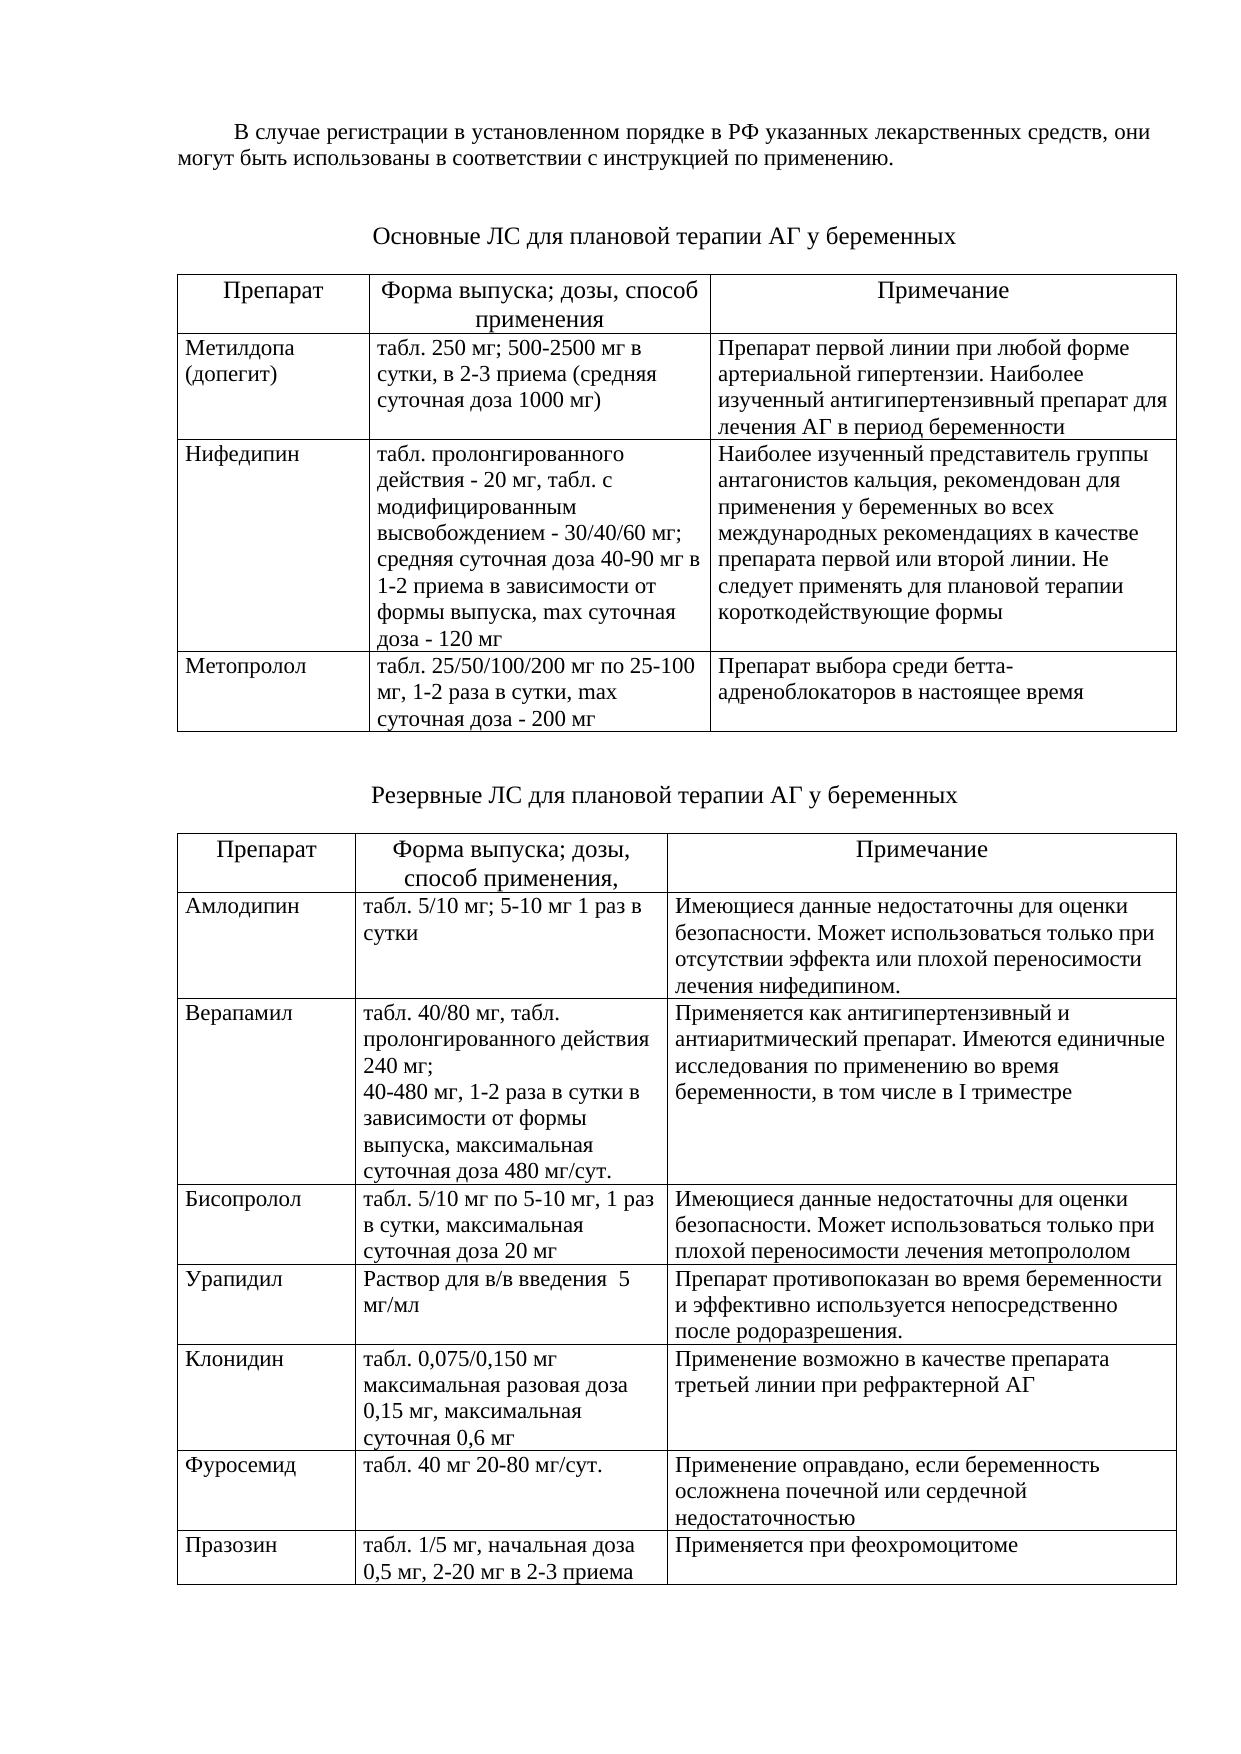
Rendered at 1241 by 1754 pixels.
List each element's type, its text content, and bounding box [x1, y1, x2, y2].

table_cell Метопролол [178, 652, 369, 731]
text Основные ЛС для плановой терапии АГ у беременных [177, 221, 1152, 250]
table_cell Верапамил [178, 999, 355, 1183]
table_cell табл. 5/10 мг; 5-10 мг 1 раз в сутки [356, 893, 667, 998]
table_cell табл. 40/80 мг, табл. пролонгированного действия 240 мг; 40-480 мг, 1-2 раза в сутки в зависимости от формы выпуска, максимальная суточная доза 480 мг/сут. [356, 999, 667, 1183]
table_cell табл. пролонгированного действия - 20 мг, табл. с модифицированным высвобождением - 30/40/60 мг; средняя суточная доза 40-90 мг в 1-2 приема в зависимости от формы выпуска, max суточная доза - 120 мг [370, 440, 710, 651]
table_header Препарат [178, 834, 355, 892]
table_header Примечание [711, 275, 1176, 333]
table_cell Имеющиеся данные недостаточны для оценки безопасности. Может использоваться только при плохой переносимости лечения метопрололом [668, 1185, 1176, 1264]
table_header Форма выпуска; дозы, способ применения [370, 275, 710, 333]
table_cell табл. 25/50/100/200 мг по 25-100 мг, 1-2 раза в сутки, max суточная доза - 200 мг [370, 652, 710, 731]
text Резервные ЛС для плановой терапии АГ у беременных [177, 780, 1152, 809]
table_cell Имеющиеся данные недостаточны для оценки безопасности. Может использоваться только при отсутствии эффекта или плохой переносимости лечения нифедипином. [668, 893, 1176, 998]
table_header Форма выпуска; дозы, способ применения, [356, 834, 667, 892]
table_cell табл. 40 мг 20-80 мг/сут. [356, 1451, 667, 1530]
table_cell Препарат противопоказан во время беременности и эффективно используется непосредственно после родоразрешения. [668, 1265, 1176, 1344]
table_cell Урапидил [178, 1265, 355, 1344]
table_cell Метилдопа (допегит) [178, 334, 369, 439]
table_cell Амлодипин [178, 893, 355, 998]
table_cell табл. 0,075/0,150 мг максимальная разовая доза 0,15 мг, максимальная суточная 0,6 мг [356, 1345, 667, 1450]
table_cell Применение возможно в качестве препарата третьей линии при рефрактерной АГ [668, 1345, 1176, 1450]
table_cell Препарат первой линии при любой форме артериальной гипертензии. Наиболее изученный антигипертензивный препарат для лечения АГ в период беременности [711, 334, 1176, 439]
text В случае регистрации в установленном порядке в РФ указанных лекарственных средств, они могут быть использованы в соответствии с инструкцией по применению. [177, 118, 1152, 171]
table_cell Применяется как антигипертензивный и антиаритмический препарат. Имеются единичные исследования по применению во время беременности, в том числе в I триместре [668, 999, 1176, 1183]
table_cell Применяется при феохромоцитоме [668, 1531, 1176, 1584]
table_cell табл. 250 мг; 500-2500 мг в сутки, в 2-3 приема (средняя суточная доза 1000 мг) [370, 334, 710, 439]
table_cell Фуросемид [178, 1451, 355, 1530]
table_header Препарат [178, 275, 369, 333]
table_cell Нифедипин [178, 440, 369, 651]
table_header Примечание [668, 834, 1176, 892]
table_cell Бисопролол [178, 1185, 355, 1264]
table_cell Клонидин [178, 1345, 355, 1450]
table_cell Препарат выбора среди бетта-адреноблокаторов в настоящее время [711, 652, 1176, 731]
table_cell Празозин [178, 1531, 355, 1584]
table_cell табл. 1/5 мг, начальная доза 0,5 мг, 2-20 мг в 2-3 приема [356, 1531, 667, 1584]
table_cell Раствор для в/в введения 5 мг/мл [356, 1265, 667, 1344]
table_cell Наиболее изученный представитель группы антагонистов кальция, рекомендован для применения у беременных во всех международных рекомендациях в качестве препарата первой или второй линии. Не следует применять для плановой терапии короткодействующие формы [711, 440, 1176, 651]
table_cell табл. 5/10 мг по 5-10 мг, 1 раз в сутки, максимальная суточная доза 20 мг [356, 1185, 667, 1264]
table_cell Применение оправдано, если беременность осложнена почечной или сердечной недостаточностью [668, 1451, 1176, 1530]
